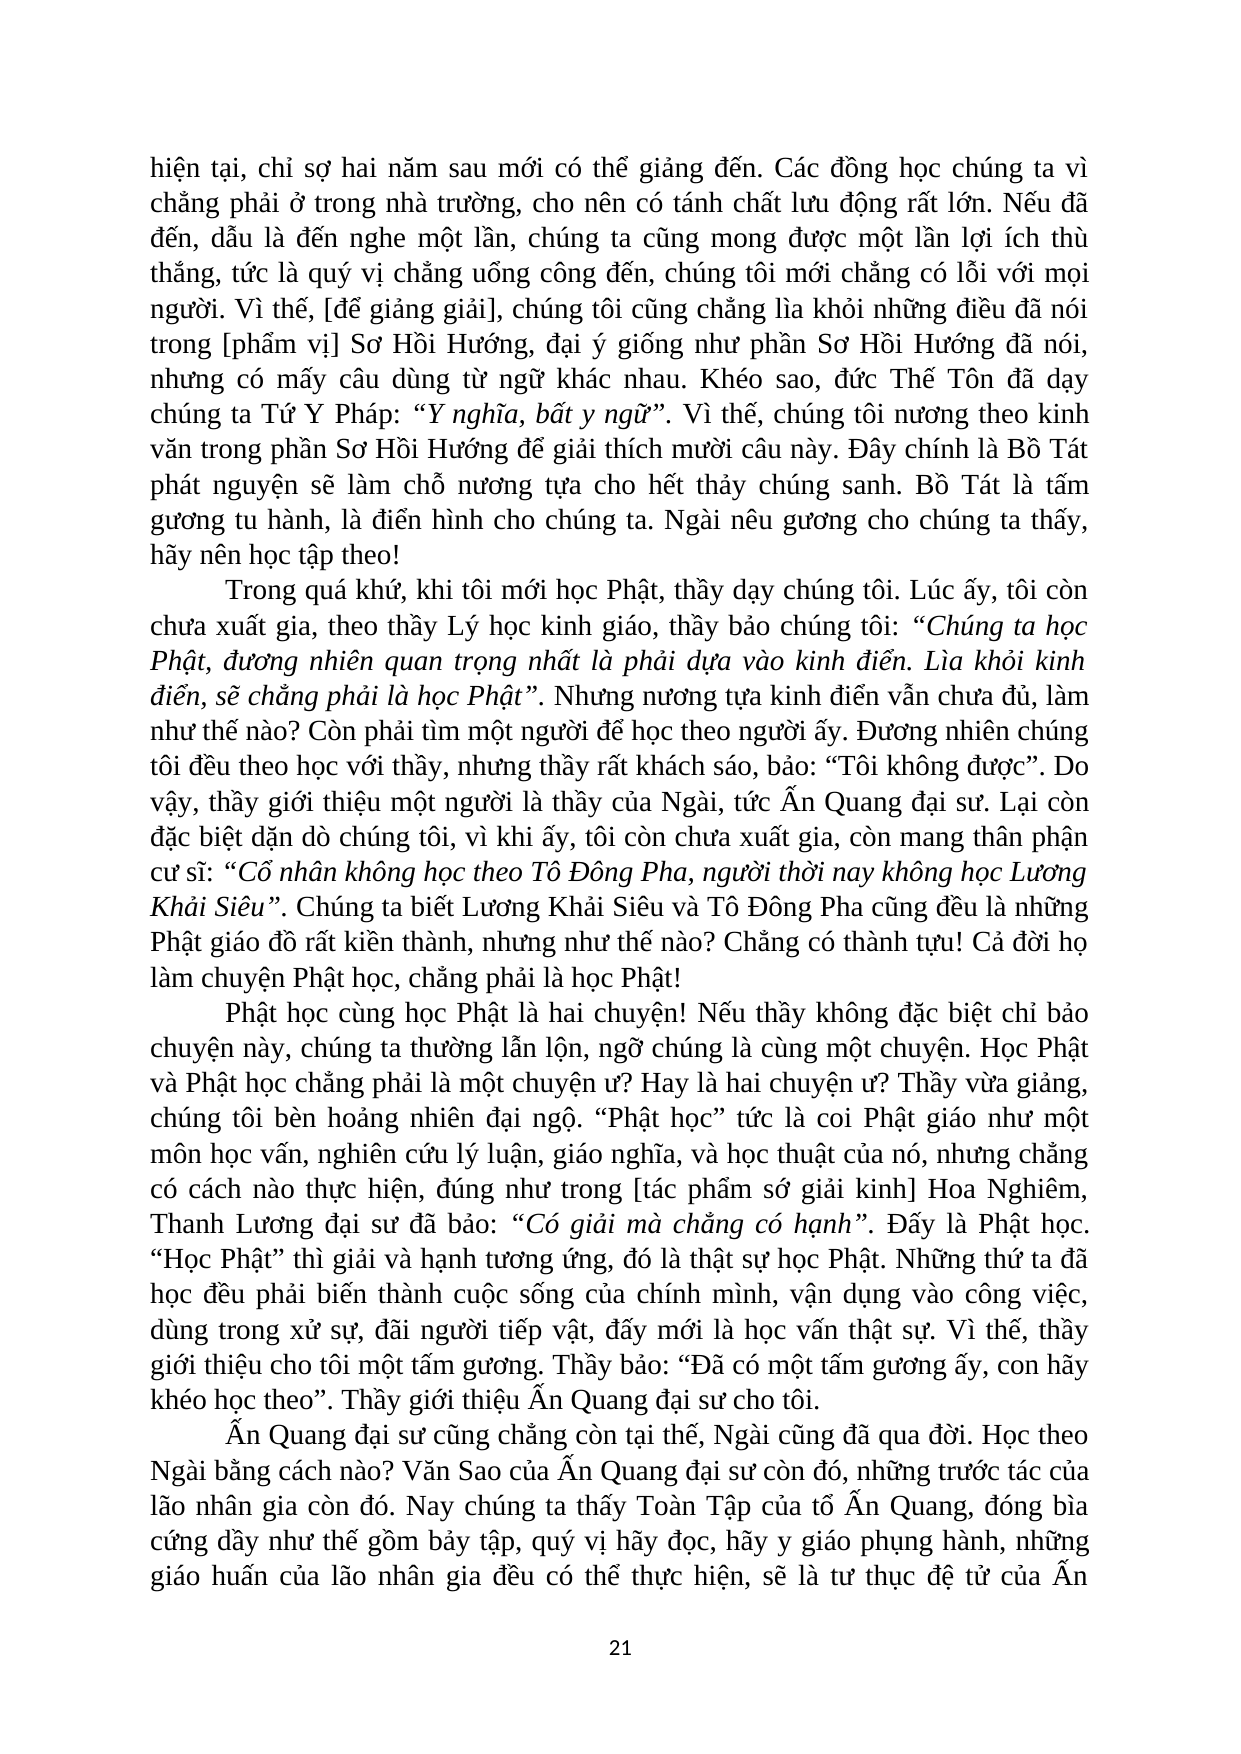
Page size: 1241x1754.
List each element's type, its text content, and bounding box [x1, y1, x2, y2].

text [150, 150, 1090, 571]
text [150, 1417, 1090, 1592]
text Trong quá khứ, khi tôi mới học Phật, thầy dạy chúng tôi. Lúc ấy, tôi còn chưa xuất gia, theo thầy Lý học kinh giáo, thầy bảo chúng tôi: “Chúng ta học Phật, đương nhiên quan trọng nhất là phải dựa vào kinh điển. Lìa khỏi kinh điển, sẽ chẳng phải là học Phật”. Nhưng nương tựa kinh điển vẫn chưa đủ, làm như thế nào? Còn phải tìm một người để học theo người ấy. Đương nhiên chúng tôi đều theo học với thầy, nhưng thầy rất khách sáo, bảo: “Tôi không được”. Do vậy, thầy giới thiệu một người là thầy của Ngài, tức Ấn Quang đại sư. Lại còn đặc biệt dặn dò chúng tôi, vì khi ấy, tôi còn chưa xuất gia, còn mang thân phận cư sĩ: “Cổ nhân không học theo Tô Đông Pha, người thời nay không học Lương Khải Siêu”. Chúng ta biết Lương Khải Siêu và Tô Đông Pha cũng đều là những Phật giáo đồ rất kiền thành, nhưng như thế nào? Chẳng có thành tựu! Cả đời họ làm chuyện Phật học, chẳng phải là học Phật! [150, 572, 1090, 993]
text Phật học cùng học Phật là hai chuyện! Nếu thầy không đặc biệt chỉ bảo chuyện này, chúng ta thường lẫn lộn, ngỡ chúng là cùng một chuyện. Học Phật và Phật học chẳng phải là một chuyện ư? Hay là hai chuyện ư? Thầy vừa giảng, chúng tôi bèn hoảng nhiên đại ngộ. “Phật học” tức là coi Phật giáo như một môn học vấn, nghiên cứu lý luận, giáo nghĩa, và học thuật của nó, nhưng chẳng có cách nào thực hiện, đúng như trong [tác phẩm sớ giải kinh] Hoa Nghiêm, Thanh Lương đại sư đã bảo: “Có giải mà chẳng có hạnh”. Đấy là Phật học. “Học Phật” thì giải và hạnh tương ứng, đó là thật sự học Phật. Những thứ ta đã học đều phải biến thành cuộc sống của chính mình, vận dụng vào công việc, dùng trong xử sự, đãi người tiếp vật, đấy mới là học vấn thật sự. Vì thế, thầy giới thiệu cho tôi một tấm gương. Thầy bảo: “Đã có một tấm gương ấy, con hãy khéo học theo”. Thầy giới thiệu Ấn Quang đại sư cho tôi. [150, 995, 1090, 1416]
